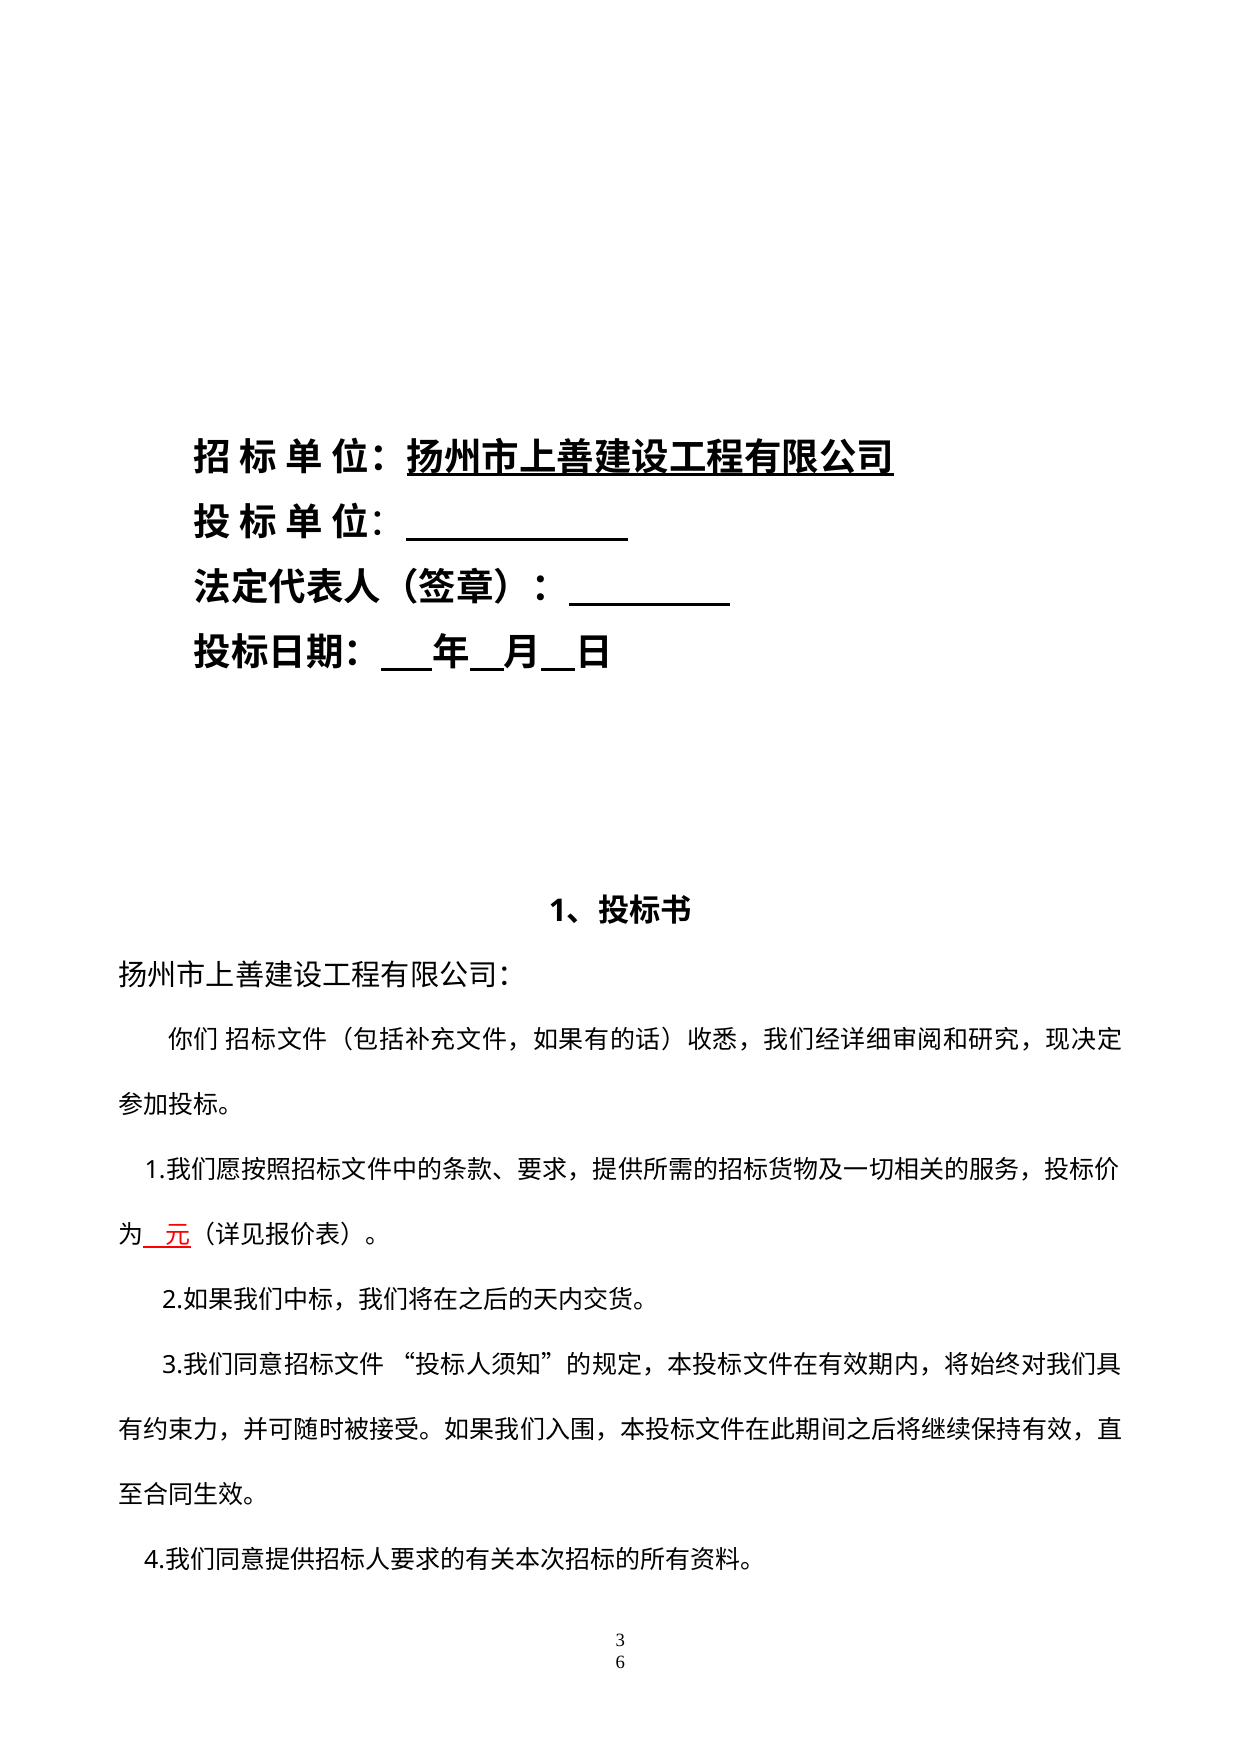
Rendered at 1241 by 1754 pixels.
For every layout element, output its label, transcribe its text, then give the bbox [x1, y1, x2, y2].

text 法定代表人（签章）： [118, 551, 1122, 616]
text 扬州市上善建设工程有限公司： [118, 940, 1122, 1005]
text 1.我们愿按照招标文件中的条款、要求，提供所需的招标货物及一切相关的服务，投标价为 元（详见报价表）。 [118, 1135, 1122, 1265]
text 投 标 单 位： [118, 486, 1122, 551]
text 2.如果我们中标，我们将在之后的天内交货。 [118, 1265, 1122, 1330]
text 招 标 单 位：扬州市上善建设工程有限公司 [118, 421, 1122, 486]
text 1、投标书 [118, 875, 1122, 940]
text 投标日期： 年 月 日 [118, 616, 1122, 681]
text 你们 招标文件（包括补充文件，如果有的话）收悉，我们经详细审阅和研究，现决定参加投标。 [118, 1005, 1122, 1135]
text 3.我们同意招标文件 “投标人须知”的规定，本投标文件在有效期内，将始终对我们具有约束力，并可随时被接受。如果我们入围，本投标文件在此期间之后将继续保持有效，直至合同生效。 [118, 1330, 1122, 1525]
text 4.我们同意提供招标人要求的有关本次招标的所有资料。 [118, 1525, 1122, 1590]
